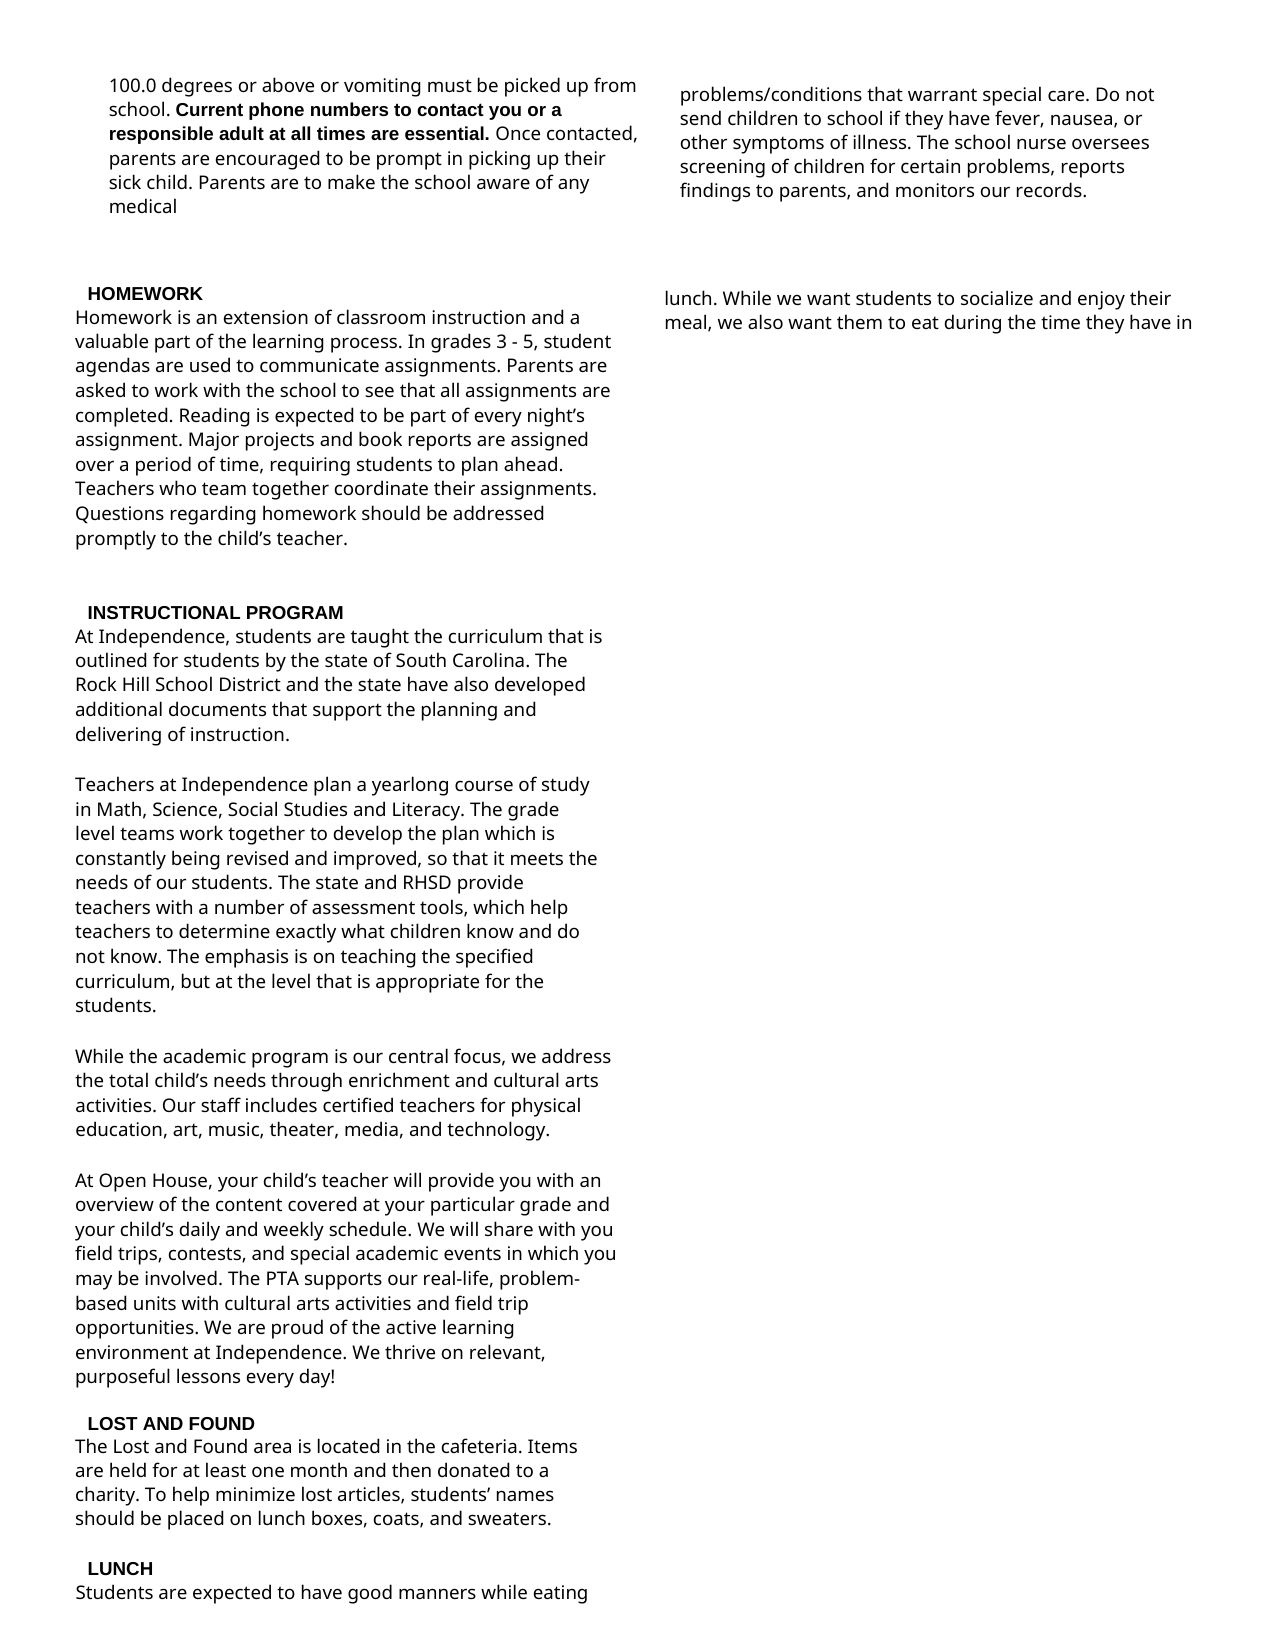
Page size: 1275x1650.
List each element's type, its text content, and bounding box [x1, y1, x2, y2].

text The Lost and Found area is located in the cafeteria. Items are held for at least one month and then donated to a charity. To help minimize lost articles, students’ names should be placed on lunch boxes, coats, and sweaters. [75, 1434, 597, 1531]
text Teachers at Independence plan a yearlong course of study in Math, Science, Social Studies and Literacy. The grade level teams work together to develop the plan which is constantly being revised and improved, so that it meets the needs of our students. The state and RHSD provide teachers with a number of assessment tools, which help teachers to determine exactly what children know and do not know. The emphasis is on teaching the specified curriculum, but at the level that is appropriate for the students. [75, 772, 600, 1018]
subtitle INSTRUCTIONAL PROGRAM [75, 602, 625, 623]
text Homework is an extension of classroom instruction and a valuable part of the learning process. In grades 3 - 5, student agendas are used to communicate assignments. Parents are asked to work with the school to see that all assignments are completed. Reading is expected to be part of every night’s assignment. Major projects and book reports are assigned over a period of time, requiring students to plan ahead. Teachers who team together coordinate their assignments. Questions regarding homework should be addressed promptly to the child’s teacher. [75, 305, 625, 550]
subtitle HOMEWORK [75, 286, 625, 304]
subtitle LOST AND FOUND [75, 1415, 625, 1434]
text 100.0 degrees or above or vomiting must be picked up from school. Current phone numbers to contact you or a responsible adult at all times are essential. Once contacted, parents are encouraged to be prompt in picking up their sick child. Parents are to make the school aware of any medical [108, 73, 638, 219]
text Students are expected to have good manners while eating lunch. While we want students to socialize and enjoy their meal, we also want them to eat during the time they have in [664, 286, 1199, 334]
text While the academic program is our central focus, we address the total child’s needs through enrichment and cultural arts activities. Our staff includes certified teachers for physical education, art, music, theater, media, and technology. [75, 1044, 625, 1142]
text Students are expected to have good manners while eating lunch. While we want students to socialize and enjoy their meal, we also want them to eat during the time they have in [75, 1580, 609, 1604]
text problems/conditions that warrant special care. Do not send children to school if they have fever, nausea, or other symptoms of illness. The school nurse oversees screening of children for certain problems, reports findings to parents, and monitors our records. [679, 82, 1183, 203]
text At Open House, your child’s teacher will provide you with an overview of the content covered at your particular grade and your child’s daily and weekly schedule. We will share with you field trips, contests, and special academic events in which you may be involved. The PTA supports our real-life, problem- based units with cultural arts activities and field trip opportunities. We are proud of the active learning environment at Independence. We thrive on relevant, purposeful lessons every day! [75, 1168, 625, 1389]
text At Independence, students are taught the curriculum that is outlined for students by the state of South Carolina. The Rock Hill School District and the state have also developed additional documents that support the planning and delivering of instruction. [75, 623, 609, 746]
subtitle LUNCH [75, 1558, 625, 1579]
